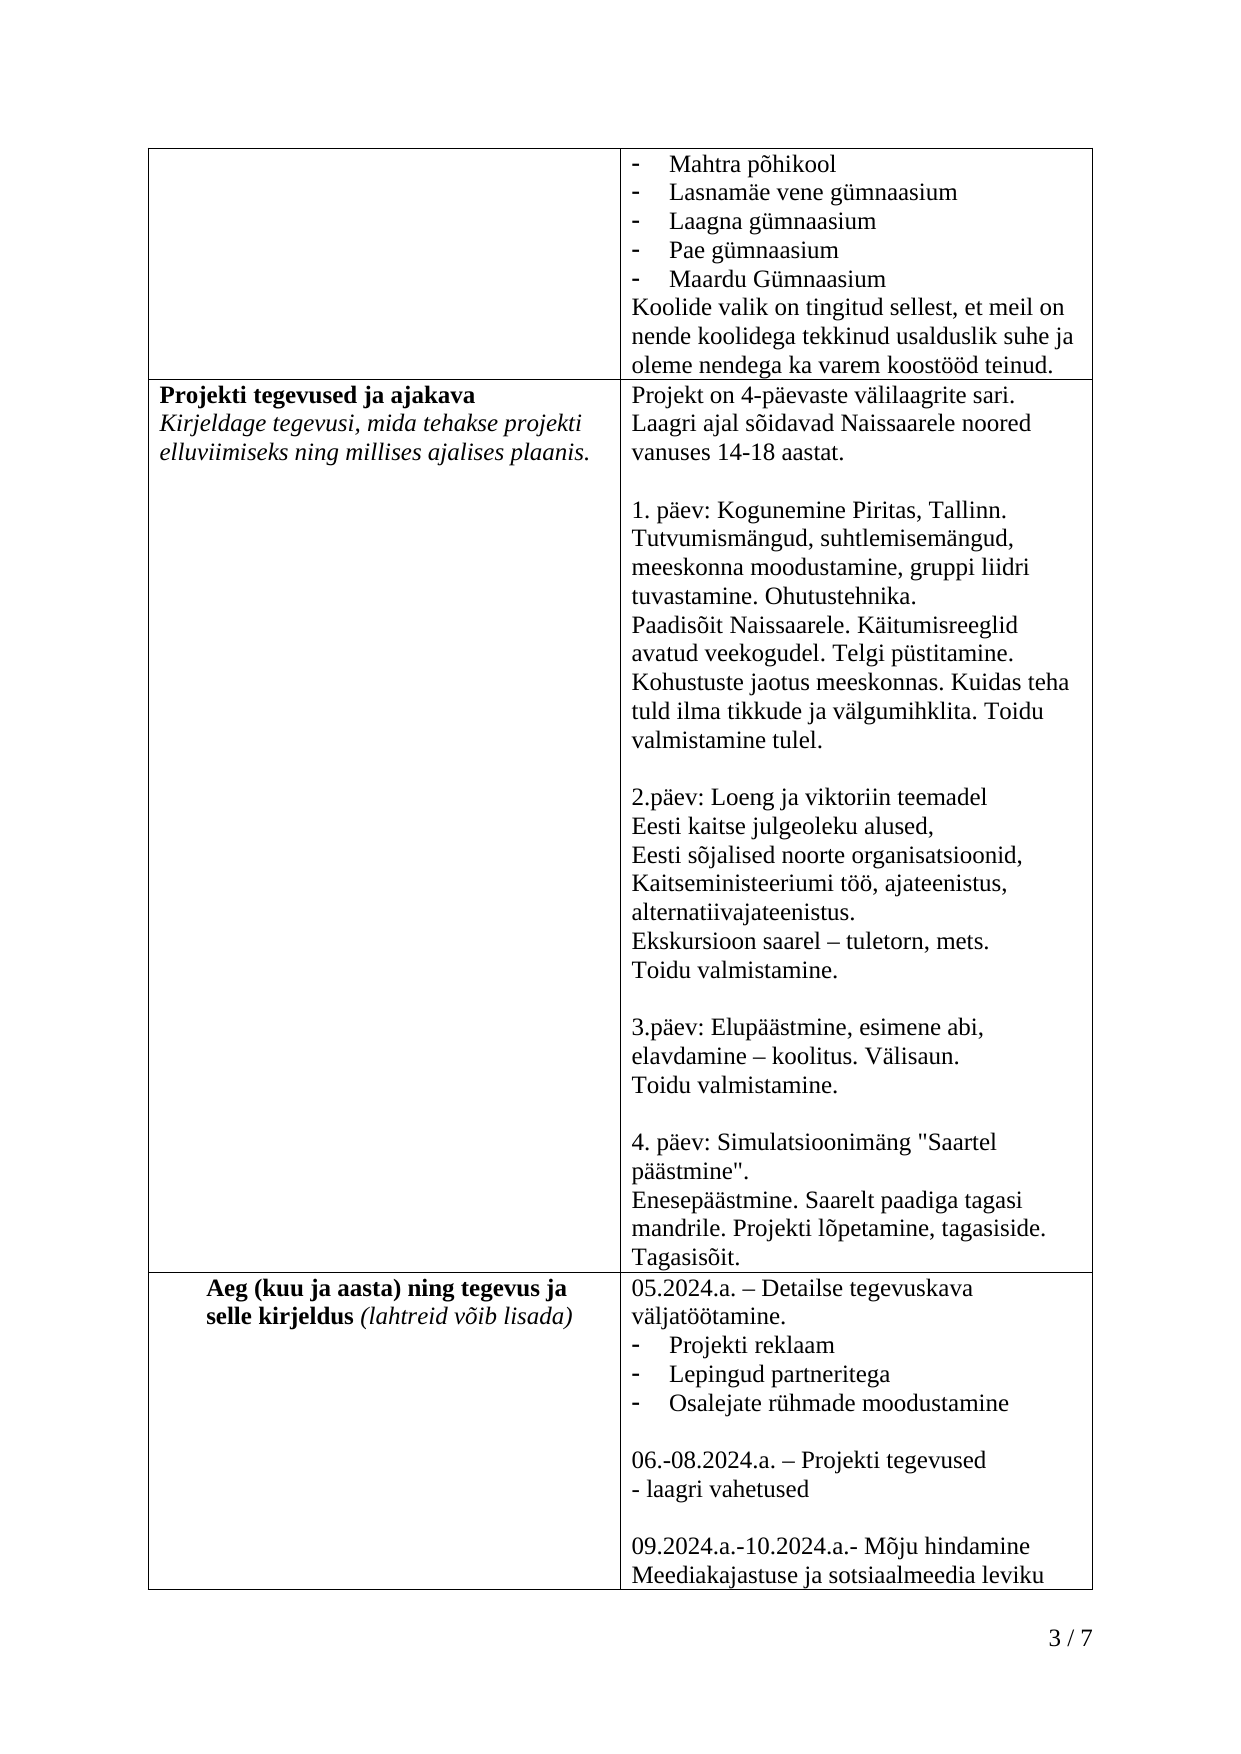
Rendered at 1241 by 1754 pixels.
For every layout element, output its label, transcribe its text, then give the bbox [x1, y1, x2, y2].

table_cell Projekti tegevused ja ajakava Kirjeldage tegevusi, mida tehakse projekti elluviimiseks ning millises ajalises plaanis. [149, 380, 620, 1272]
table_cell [621, 1273, 1092, 1589]
table_cell Projekt on 4-päevaste välilaagrite sari. Laagri ajal sõidavad Naissaarele noored vanuses 14-18 aastat. 1. päev: Kogunemine Piritas, Tallinn. Tutvumismängud, suhtlemisemängud, meeskonna moodustamine, gruppi liidri tuvastamine. Ohutustehnika. Paadisõit Naissaarele. Käitumisreeglid avatud veekogudel. Telgi püstitamine. Kohustuste jaotus meeskonnas. Kuidas teha tuld ilma tikkude ja välgumihklita. Toidu valmistamine tulel. 2.päev: Loeng ja viktoriin teemadel Eesti kaitse julgeoleku alused, Eesti sõjalised noorte organisatsioonid, Kaitseministeeriumi töö, ajateenistus, alternatiivajateenistus. Ekskursioon saarel – tuletorn, mets. Toidu valmistamine. 3.päev: Elupäästmine, esimene abi, elavdamine – koolitus. Välisaun. Toidu valmistamine. 4. päev: Simulatsioonimäng "Saartel päästmine". Enesepäästmine. Saarelt paadiga tagasi mandrile. Projekti lõpetamine, tagasiside. Tagasisõit. [621, 380, 1092, 1272]
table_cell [149, 1273, 620, 1589]
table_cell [149, 149, 620, 379]
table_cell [621, 149, 1092, 379]
